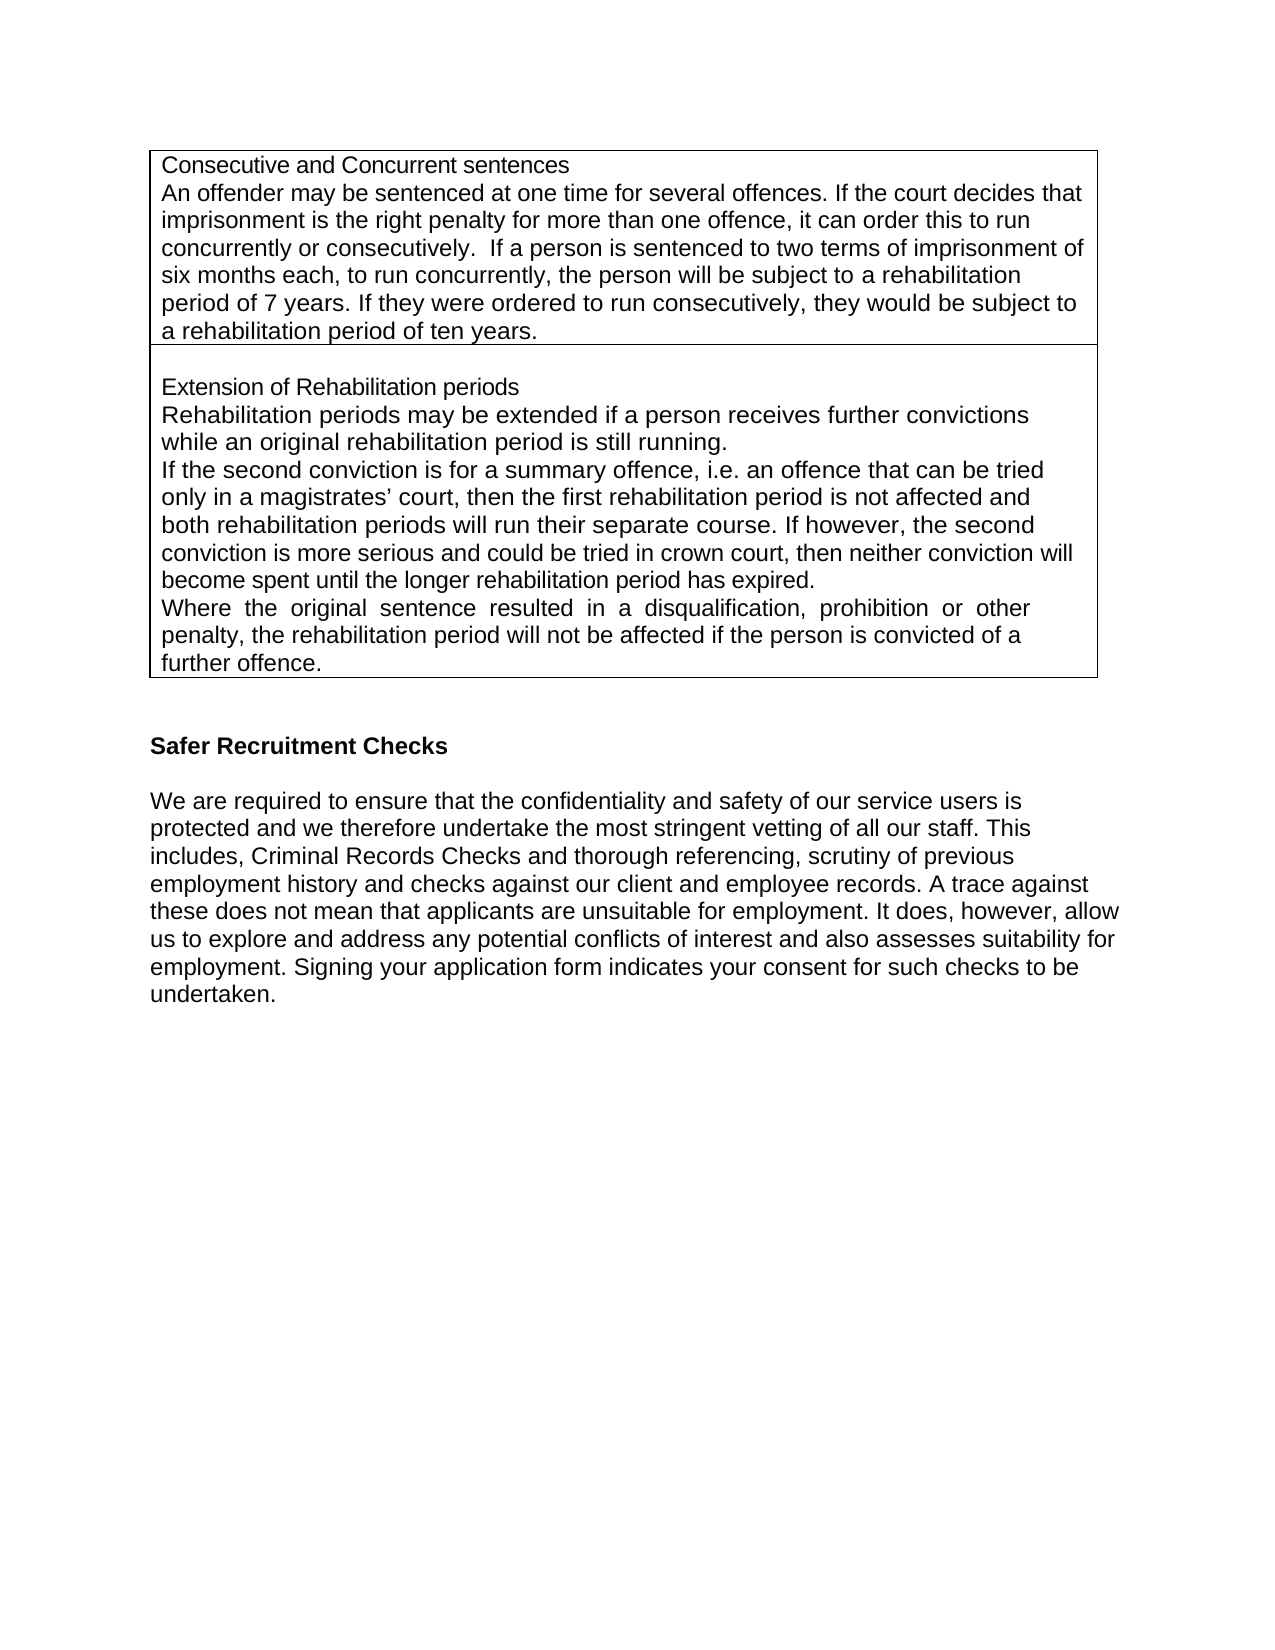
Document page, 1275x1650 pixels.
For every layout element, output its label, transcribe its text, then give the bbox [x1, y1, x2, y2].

text We are required to ensure that the confidentiality and safety of our service users is protected and we therefore undertake the most stringent vetting of all our staff. This includes, Criminal Records Checks and thorough referencing, scrutiny of previous employment history and checks against our client and employee records. A trace against these does not mean that applicants are unsuitable for employment. It does, however, allow us to explore and address any potential conflicts of interest and also assesses suitability for employment. Signing your application form indicates your consent for such checks to be undertaken. [150, 787, 1125, 1008]
table_cell Extension of Rehabilitation periods Rehabilitation periods may be extended if a person receives further convictions while an original rehabilitation period is still running. If the second conviction is for a summary offence, i.e. an offence that can be tried only in a magistrates’ court, then the first rehabilitation period is not affected and both rehabilitation periods will run their separate course. If however, the second conviction is more serious and could be tried in crown court, then neither conviction will become spent until the longer rehabilitation period has expired. Where the original sentence resulted in a disqualification, prohibition or other penalty, the rehabilitation period will not be affected if the person is convicted of a further offence. [151, 345, 1097, 677]
text Safer Recruitment Checks [150, 732, 1125, 759]
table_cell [151, 151, 1097, 344]
